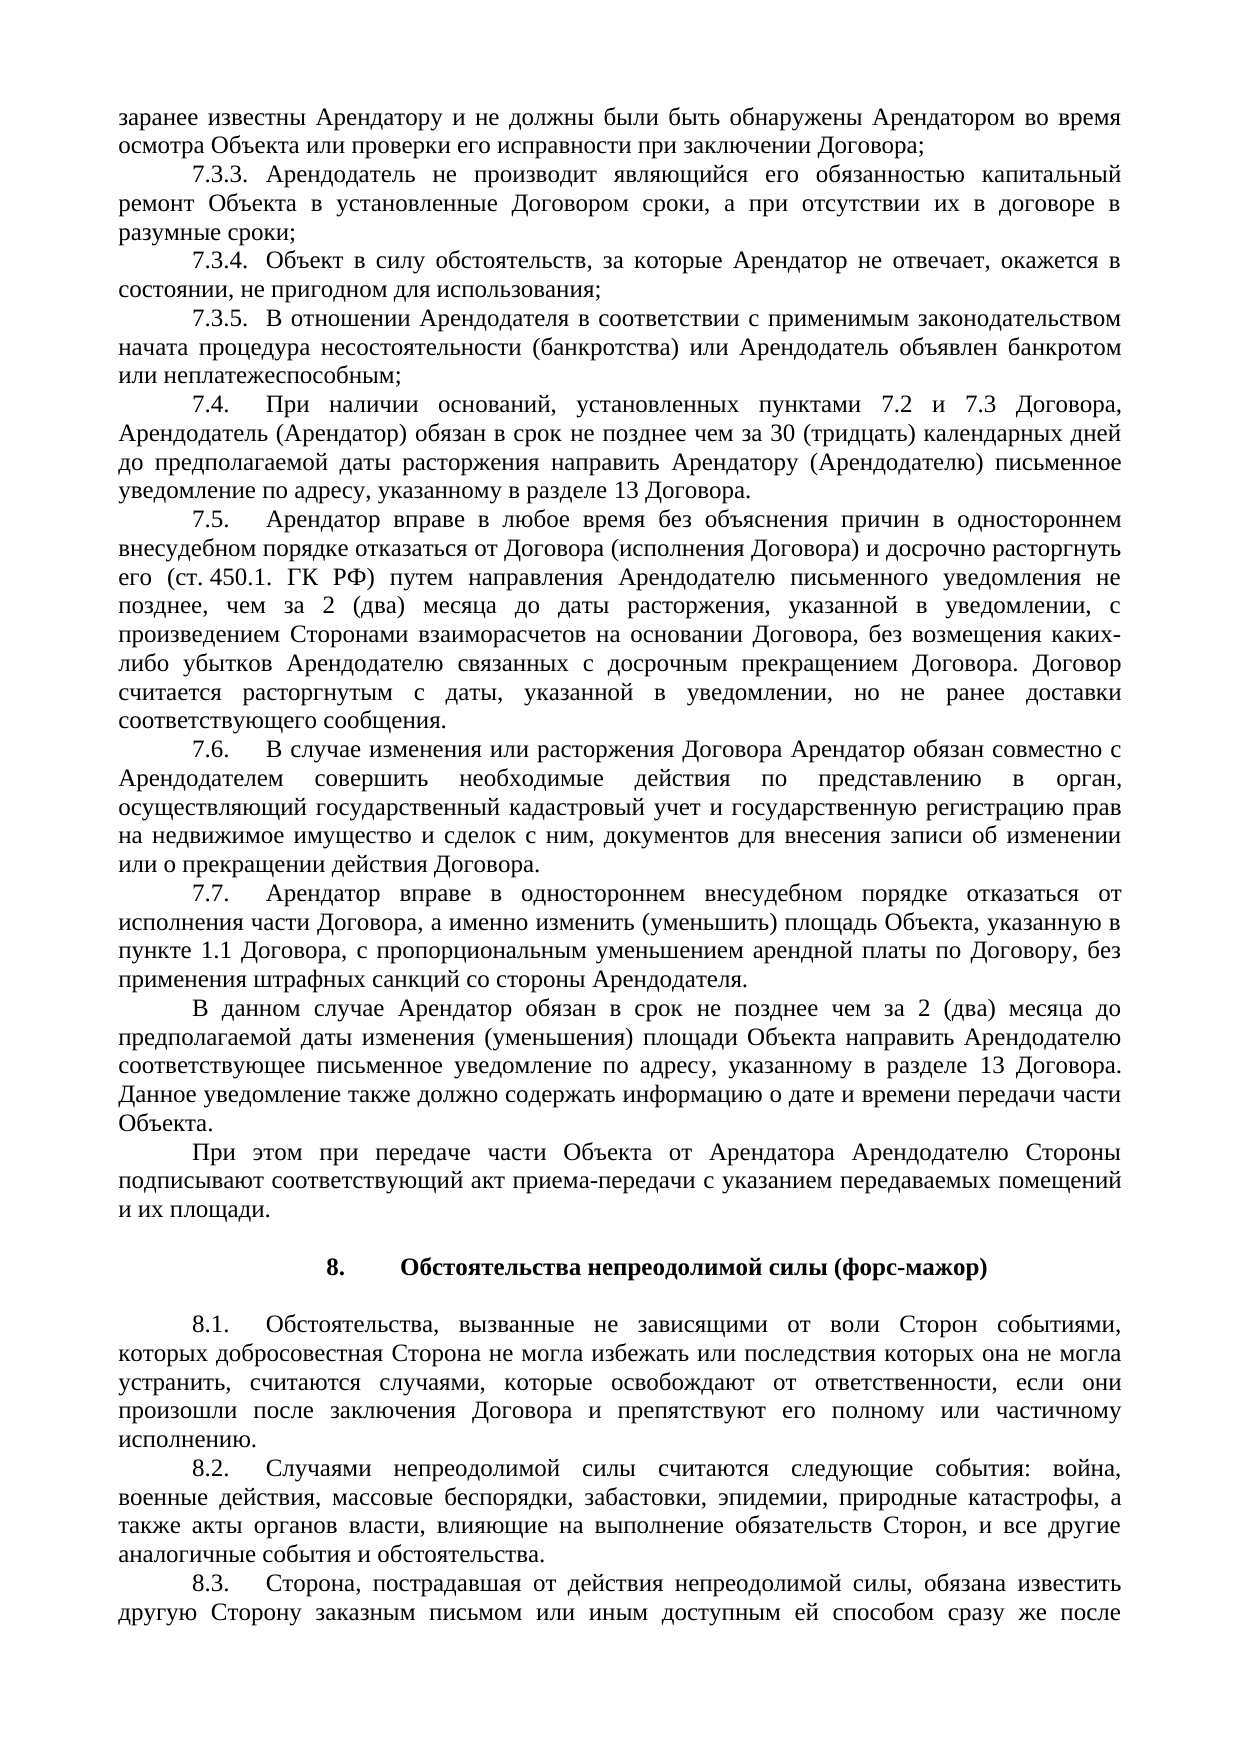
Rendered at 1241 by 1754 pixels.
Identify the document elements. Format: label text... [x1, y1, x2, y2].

list Обстоятельства, вызванные не зависящими от воли Сторон событиями, которых добросовестная Сторона не могла избежать или последствия которых она не могла устранить, считаются случаями, которые освобождают от ответственности, если они произошли после заключения Договора и препятствуют его полному или частичному исполнению. [118, 1309, 1122, 1453]
list При наличии оснований, установленных пунктами 7.2 и 7.3 Договора, Арендодатель (Арендатор) обязан в срок не позднее чем за 30 (тридцать) календарных дней до предполагаемой даты расторжения направить Арендатору (Арендодателю) письменное уведомление по адресу, указанному в разделе 13 Договора. [118, 389, 1122, 504]
list Арендатор вправе в одностороннем внесудебном порядке отказаться от исполнения части Договора, а именно изменить (уменьшить) площадь Объекта, указанную в пункте 1.1 Договора, с пропорциональным уменьшением арендной платы по Договору, без применения штрафных санкций со стороны Арендодателя. [118, 878, 1122, 993]
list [118, 1568, 1122, 1626]
list Случаями непреодолимой силы считаются следующие события: война, военные действия, массовые беспорядки, забастовки, эпидемии, природные катастрофы, а также акты органов власти, влияющие на выполнение обязательств Сторон, и все другие аналогичные события и обстоятельства. [118, 1453, 1122, 1568]
list В случае изменения или расторжения Договора Арендатор обязан совместно с Арендодателем совершить необходимые действия по представлению в орган, осуществляющий государственный кадастровый учет и государственную регистрацию прав на недвижимое имущество и сделок с ним, документов для внесения записи об изменении или о прекращении действия Договора. [118, 734, 1122, 878]
list В данном случае Арендатор обязан в срок не позднее чем за 2 (два) месяца до предполагаемой даты изменения (уменьшения) площади Объекта направить Арендодателю соответствующее письменное уведомление по адресу, указанному в разделе 13 Договора. Данное уведомление также должно содержать информацию о дате и времени передачи части Объекта. [118, 993, 1122, 1137]
list В отношении Арендодателя в соответствии с применимым законодательством начата процедура несостоятельности (банкротства) или Арендодатель объявлен банкротом или неплатежеспособным; [118, 303, 1122, 389]
list Арендодатель не производит являющийся его обязанностью капитальный ремонт Объекта в установленные Договором сроки, а при отсутствии их в договоре в разумные сроки; [118, 159, 1122, 246]
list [118, 102, 1122, 159]
list Арендатор вправе в любое время без объяснения причин в одностороннем внесудебном порядке отказаться от Договора (исполнения Договора) и досрочно расторгнуть его (ст. 450.1. ГК РФ) путем направления Арендодателю письменного уведомления не позднее, чем за 2 (два) месяца до даты расторжения, указанной в уведомлении, с произведением Сторонами взаиморасчетов на основании Договора, без возмещения каких-либо убытков Арендодателю связанных с досрочным прекращением Договора. Договор считается расторгнутым с даты, указанной в уведомлении, но не ранее доставки соответствующего сообщения. [118, 504, 1122, 734]
list При этом при передаче части Объекта от Арендатора Арендодателю Стороны подписывают соответствующий акт приема-передачи с указанием передаваемых помещений и их площади. [118, 1137, 1122, 1223]
list Объект в силу обстоятельств, за которые Арендатор не отвечает, окажется в состоянии, не пригодном для использования; [118, 246, 1122, 303]
list Обстоятельства непреодолимой силы (форс-мажор) [118, 1252, 1122, 1281]
